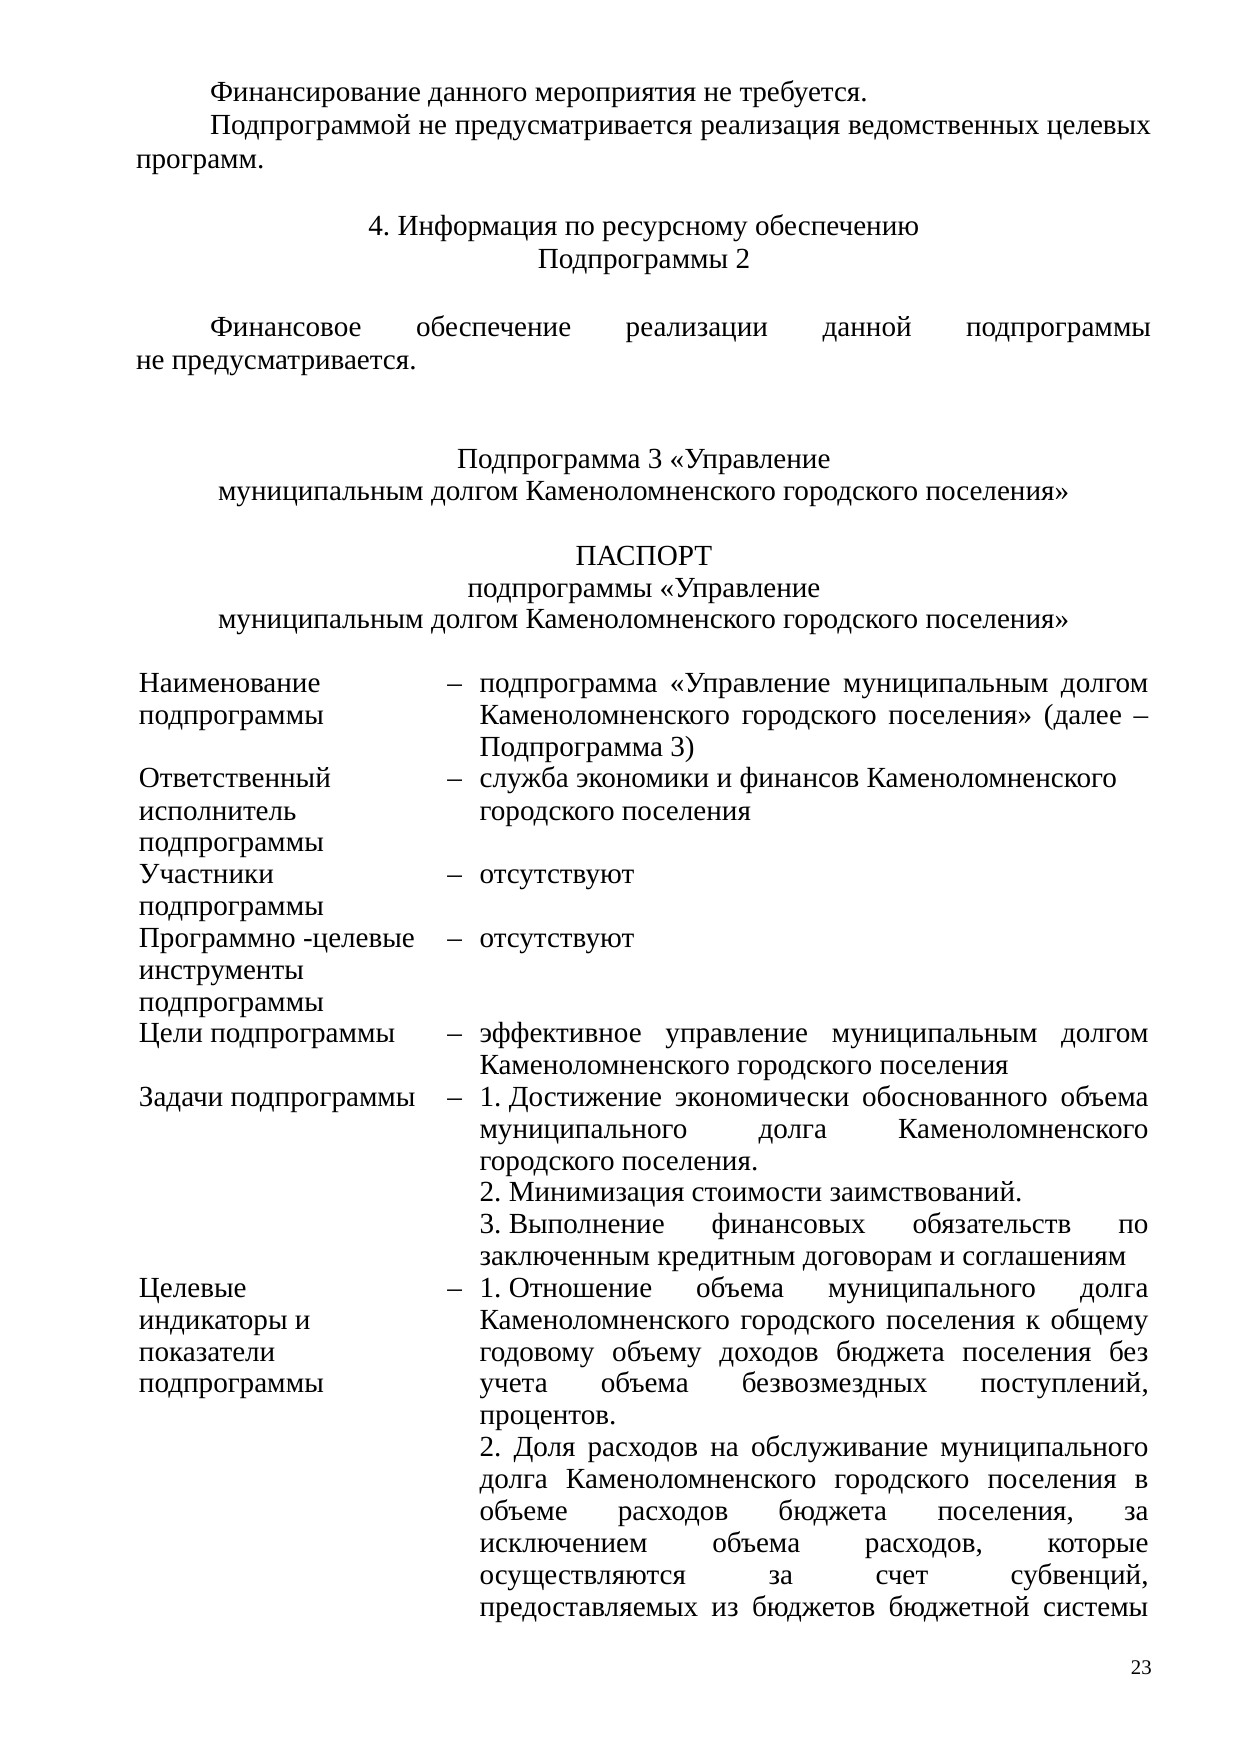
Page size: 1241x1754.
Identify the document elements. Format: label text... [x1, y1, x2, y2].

text ПАСПОРТ [136, 540, 1152, 572]
table_cell – [432, 1017, 476, 1081]
text подпрограммы «Управление [136, 572, 1152, 603]
table_cell Участники подпрограммы [136, 858, 432, 922]
table_cell отсутствуют [476, 922, 1152, 1017]
table_header – [432, 667, 476, 762]
text муниципальным долгом Каменоломненского городского поселения» [136, 474, 1152, 506]
text Финансовое обеспечение реализации данной подпрограммы не предусматривается. [136, 309, 1152, 376]
table_cell Программно -целевые инструменты подпрограммы [136, 922, 432, 1017]
table_cell Ответственный исполнитель подпрограммы [136, 763, 432, 858]
table_cell – [432, 922, 476, 1017]
table_cell – [432, 1272, 476, 1622]
list 4. Информация по ресурсному обеспечению Подпрограммы 2 [136, 208, 1152, 275]
table_header Наименование подпрограммы [136, 667, 432, 762]
text Подпрограммой не предусматривается реализация ведомственных целевых программ. [136, 107, 1152, 174]
table_cell – [432, 763, 476, 858]
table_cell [136, 1272, 432, 1622]
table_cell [476, 1272, 1152, 1622]
table_cell Задачи подпрограммы [136, 1081, 432, 1272]
table_cell служба экономики и финансов Каменоломненского городского поселения [476, 763, 1152, 858]
table_cell эффективное управление муниципальным долгом Каменоломненского городского поселения [476, 1017, 1152, 1081]
list Финансирование данного мероприятия не требуется. [136, 74, 1152, 107]
table_cell 1. Достижение экономически обоснованного объема муниципального долга Каменоломненского городского поселения. 2. Минимизация стоимости заимствований. 3. Выполнение финансовых обязательств по заключенным кредитным договорам и соглашениям [476, 1081, 1152, 1272]
text Подпрограмма 3 «Управление [136, 443, 1152, 474]
table_header подпрограмма «Управление муниципальным долгом Каменоломненского городского поселения» (далее – Подпрограмма 3) [476, 667, 1152, 762]
table_cell – [432, 858, 476, 922]
table_cell Цели подпрограммы [136, 1017, 432, 1081]
table_cell отсутствуют [476, 858, 1152, 922]
text муниципальным долгом Каменоломненского городского поселения» [136, 603, 1152, 635]
table_cell – [432, 1081, 476, 1272]
